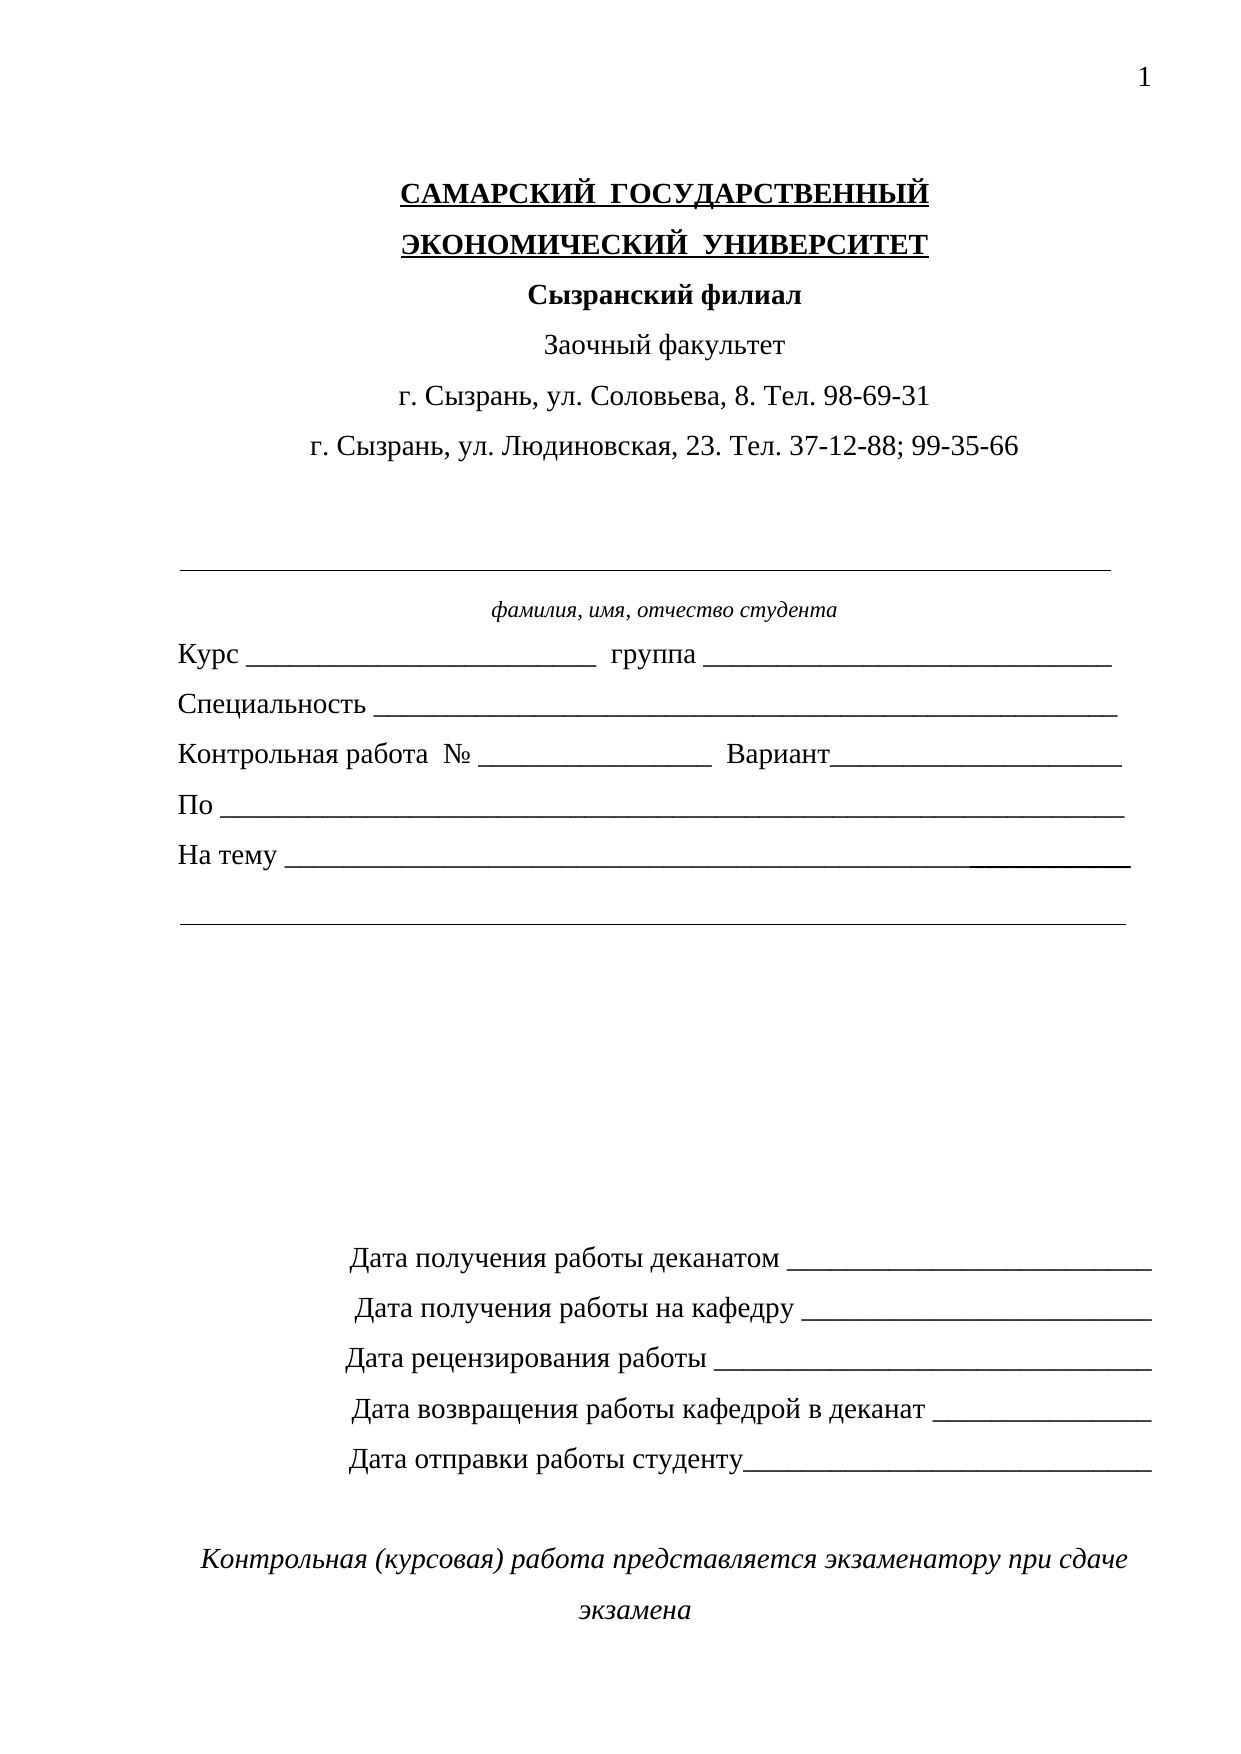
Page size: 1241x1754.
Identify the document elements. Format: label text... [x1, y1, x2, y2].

text Контрольная (курсовая) работа представляется экзаменатору при сдаче экзамена [118, 1542, 1152, 1626]
text Дата отправки работы студенту____________________________ [118, 1441, 1152, 1474]
text Курс ________________________ группа ____________________________ [118, 636, 1152, 669]
text На тему __________________________________________________________ [118, 837, 1152, 871]
text По ______________________________________________________________ [118, 787, 1152, 821]
text САМАРСКИЙ ГОСУДАРСТВЕННЫЙ [118, 176, 1152, 210]
text Дата рецензирования работы ______________________________ [118, 1340, 1152, 1374]
text Заочный факультет [118, 327, 1152, 361]
text Специальность ___________________________________________________ [118, 686, 1152, 720]
text г. Сызрань, ул. Соловьева, 8. Тел. 98-69-31 [118, 378, 1152, 411]
text г. Сызрань, ул. Людиновская, 23. Тел. 37-12-88; 99-35-66 [118, 428, 1152, 462]
subtitle Сызранский филиал [118, 277, 1152, 311]
text Контрольная работа № ________________ Вариант____________________ [118, 737, 1152, 770]
text Дата возвращения работы кафедрой в деканат _______________ [118, 1391, 1152, 1424]
text фамилия, имя, отчество студента [118, 568, 1152, 623]
subtitle ЭКОНОМИЧЕСКИЙ УНИВЕРСИТЕТ [118, 227, 1152, 260]
text Дата получения работы деканатом _________________________ [118, 1240, 1152, 1273]
text Дата получения работы на кафедру ________________________ [118, 1290, 1152, 1324]
